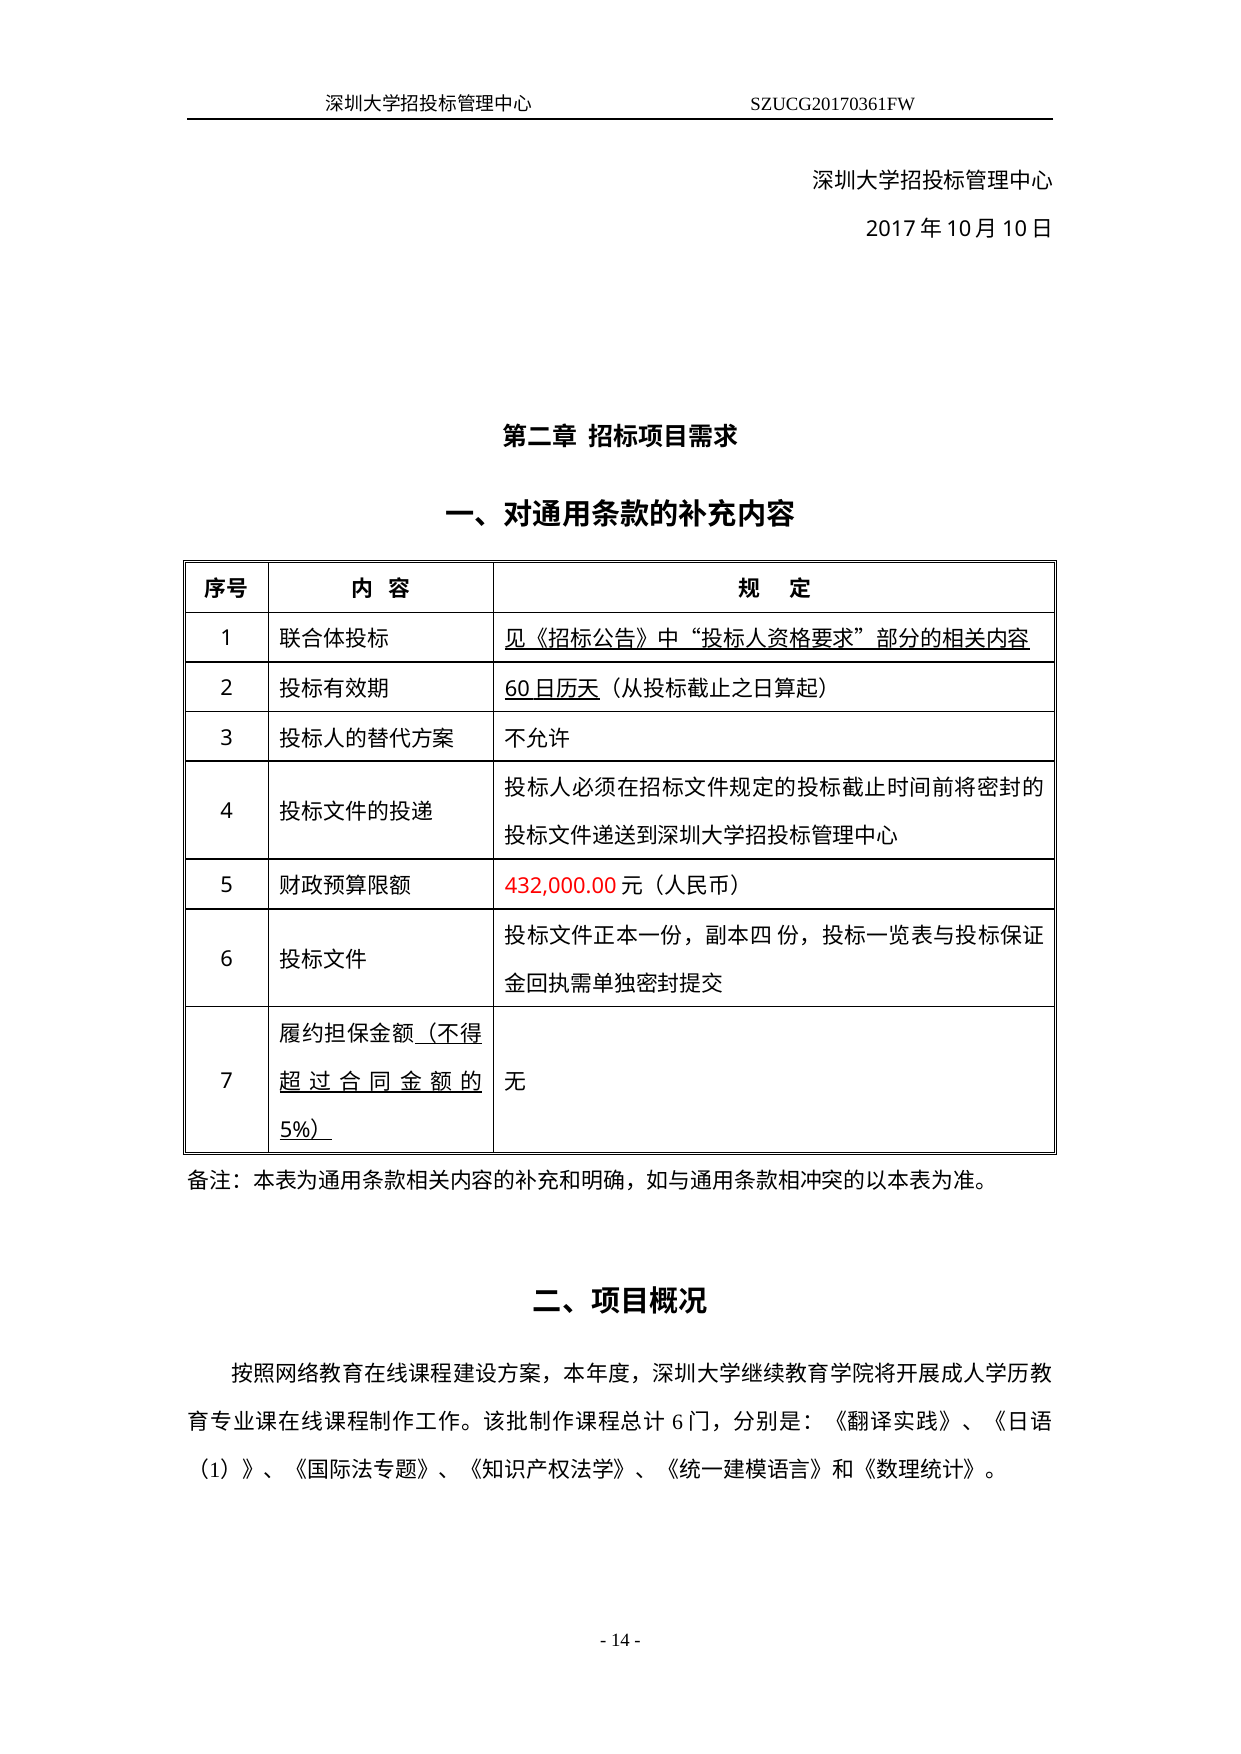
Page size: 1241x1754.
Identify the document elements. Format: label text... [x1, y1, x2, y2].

text 二、项目概况 [187, 1275, 1053, 1323]
table_cell 6 [186, 910, 268, 1006]
text 按照网络教育在线课程建设方案，本年度，深圳大学继续教育学院将开展成人学历教育专业课在线课程制作工作。该批制作课程总计6门，分别是：《翻译实践》、《日语（1）》、《国际法专题》、《知识产权法学》、《统一建模语言》和《数理统计》。 [187, 1347, 1053, 1492]
table_cell 3 [186, 712, 268, 760]
table_cell 5 [186, 860, 268, 908]
table_cell 7 [186, 1007, 268, 1152]
table_cell 联合体投标 [269, 613, 493, 661]
table_cell 无 [494, 1007, 1054, 1152]
text 2017年10月10日 [187, 203, 1053, 251]
table_cell 4 [186, 762, 268, 858]
table_cell 投标文件正本一份，副本四 份，投标一览表与投标保证金回执需单独密封提交 [494, 910, 1054, 1006]
table_cell 财政预算限额 [269, 860, 493, 908]
table_cell 投标文件 [269, 910, 493, 1006]
table_cell 432,000.00元（人民币） [494, 860, 1054, 908]
table_cell 投标文件的投递 [269, 762, 493, 858]
text 深圳大学招投标管理中心 [187, 155, 1053, 203]
table_header 规 定 [494, 563, 1054, 611]
text 第二章 招标项目需求 [187, 410, 1053, 458]
table_cell 2 [186, 663, 268, 711]
table_cell 投标人的替代方案 [269, 712, 493, 760]
table_cell 1 [186, 613, 268, 661]
text 备注：本表为通用条款相关内容的补充和明确，如与通用条款相冲突的以本表为准。 [187, 1155, 1053, 1203]
table_cell 见《招标公告》中“投标人资格要求”部分的相关内容 [494, 613, 1054, 661]
table_cell 60日历天（从投标截止之日算起） [494, 663, 1054, 711]
table_cell 投标有效期 [269, 663, 493, 711]
table_header 内 容 [269, 563, 493, 611]
text 一、对通用条款的补充内容 [187, 488, 1053, 536]
table_header 序号 [186, 563, 268, 611]
table_cell 投标人必须在招标文件规定的投标截止时间前将密封的投标文件递送到深圳大学招投标管理中心 [494, 762, 1054, 858]
table_cell 不允许 [494, 712, 1054, 760]
table_cell 履约担保金额（不得超过合同金额的5%） [269, 1007, 493, 1152]
